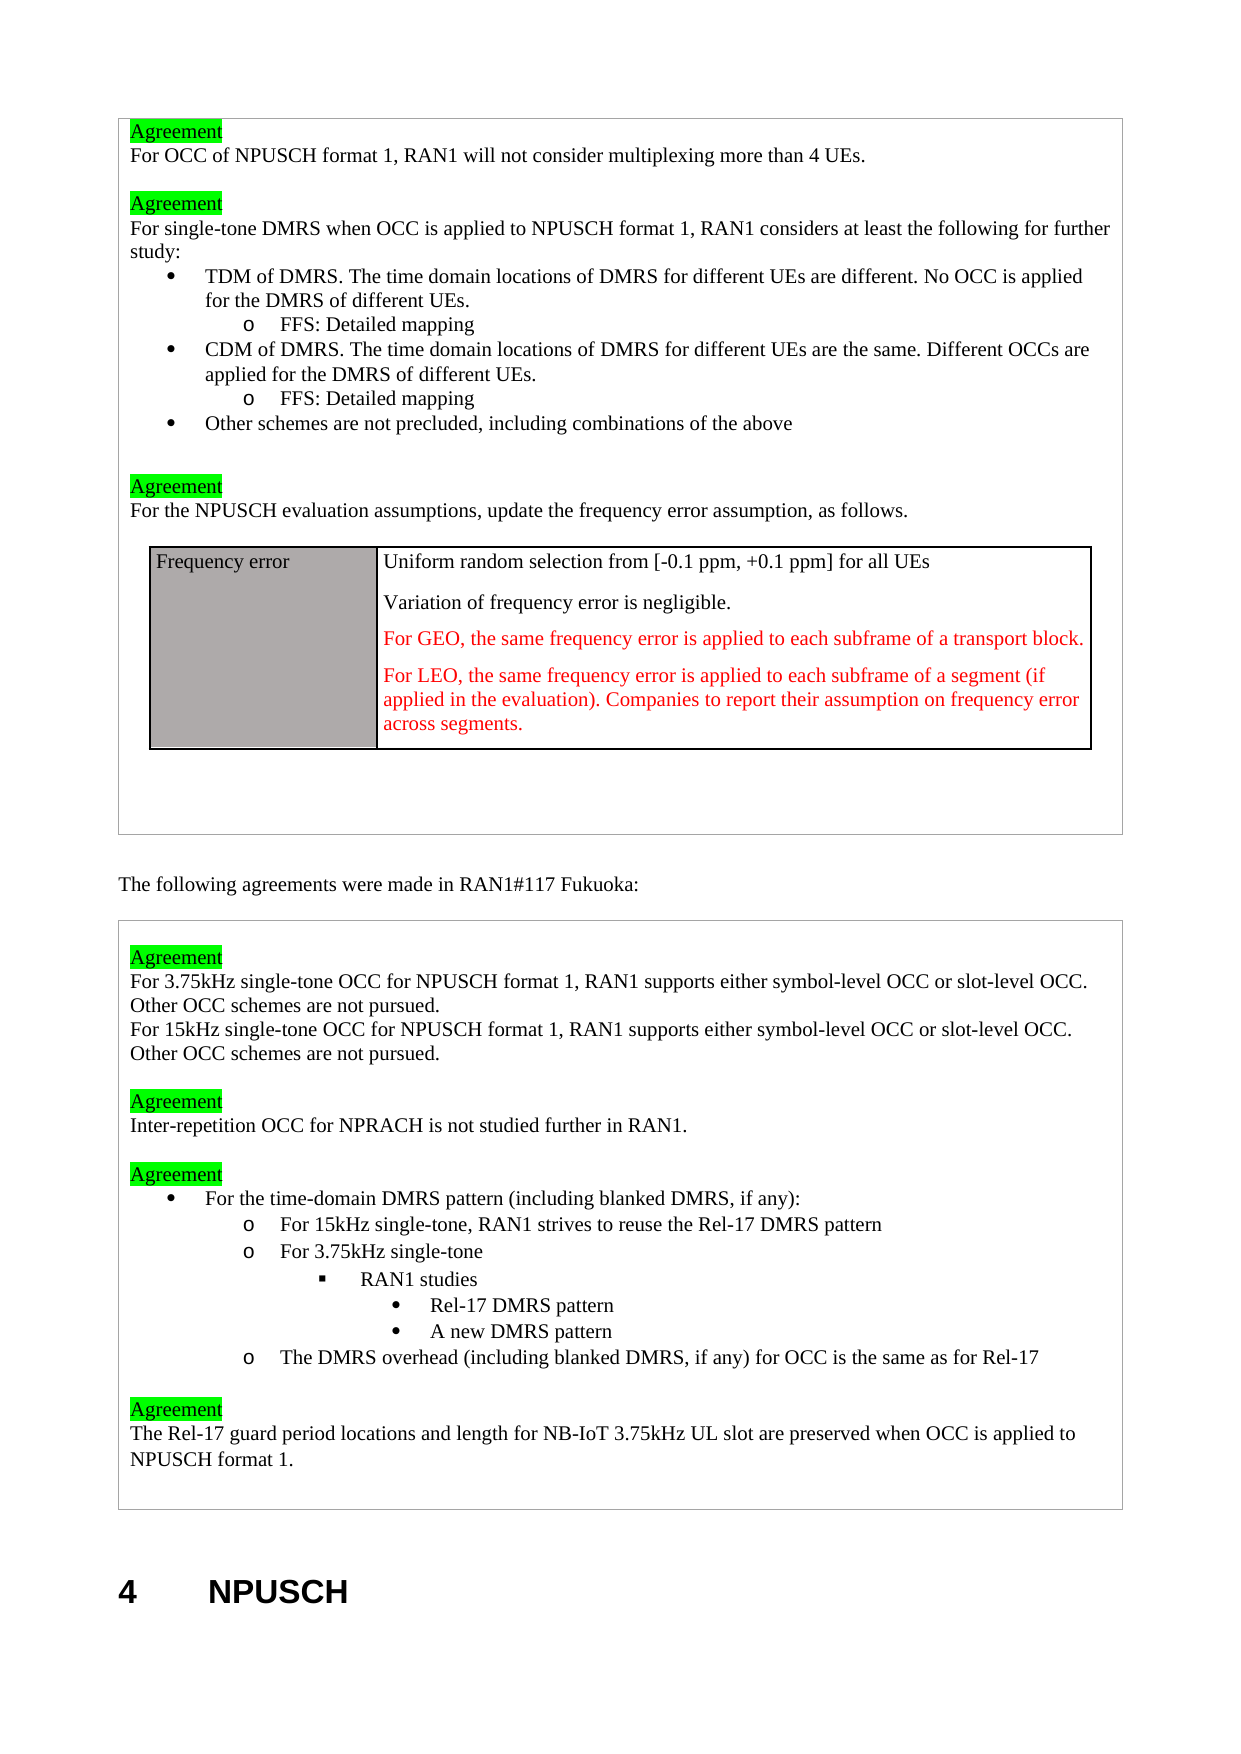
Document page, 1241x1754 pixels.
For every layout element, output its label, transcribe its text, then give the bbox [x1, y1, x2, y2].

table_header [119, 119, 1122, 834]
text The following agreements were made in RAN1#117 Fukuoka: [118, 872, 1122, 896]
subtitle NPUSCH [118, 1572, 1122, 1610]
table_header Agreement For 3.75kHz single-tone OCC for NPUSCH format 1, RAN1 supports either symbol-level OCC or slot-level OCC. Other OCC schemes are not pursued. For 15kHz single-tone OCC for NPUSCH format 1, RAN1 supports either symbol-level OCC or slot-level OCC. Other OCC schemes are not pursued. Agreement Inter-repetition OCC for NPRACH is not studied further in RAN1. Agreement For the time-domain DMRS pattern (including blanked DMRS, if any): For 15kHz single-tone, RAN1 strives to reuse the Rel-17 DMRS pattern For 3.75kHz single-tone RAN1 studies Rel-17 DMRS pattern A new DMRS pattern The DMRS overhead (including blanked DMRS, if any) for OCC is the same as for Rel-17 Agreement The Rel-17 guard period locations and length for NB-IoT 3.75kHz UL slot are preserved when OCC is applied to NPUSCH format 1. [119, 921, 1122, 1509]
